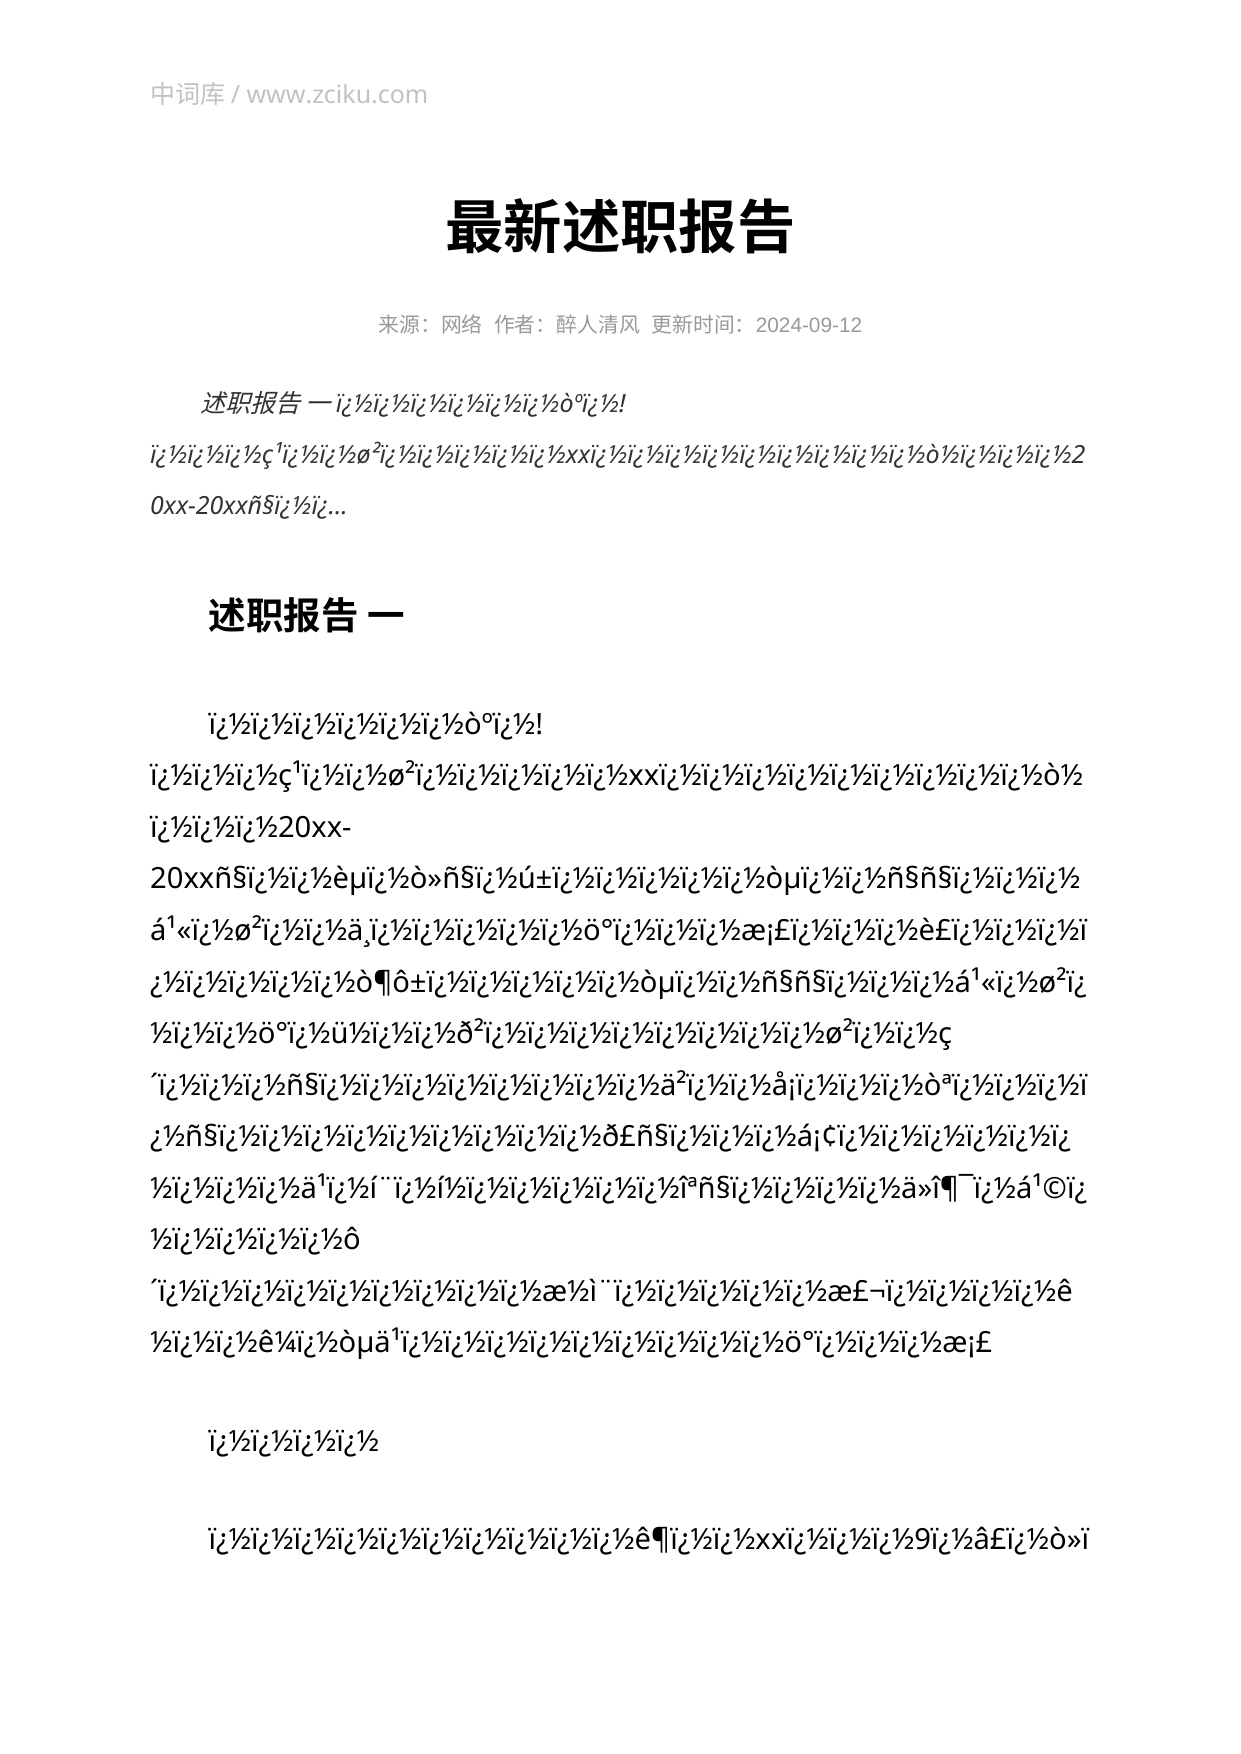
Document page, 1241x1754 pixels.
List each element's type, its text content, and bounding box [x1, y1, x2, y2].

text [150, 1519, 1090, 1558]
text 来源：网络 作者：醉人清风 更新时间：2024-09-12 [150, 313, 1090, 337]
text 述职报告 一 [150, 586, 1090, 640]
text 述职报告 一ï¿½ï¿½ï¿½ï¿½ï¿½ï¿½òºï¿½!ï¿½ï¿½ï¿½ç¹ï¿½ï¿½ø²ï¿½ï¿½ï¿½ï¿½ï¿½xxï¿½ï¿½ï¿½ï¿½ï¿½ï¿½ï¿½ï¿½ï¿½ò½ï¿½ï¿½ï¿½20xx-20xxñ§ï¿½ï¿... [150, 383, 1090, 522]
text ï¿½ï¿½ï¿½ï¿½ï¿½ï¿½òºï¿½!ï¿½ï¿½ï¿½ç¹ï¿½ï¿½ø²ï¿½ï¿½ï¿½ï¿½ï¿½xxï¿½ï¿½ï¿½ï¿½ï¿½ï¿½ï¿½ï¿½ï¿½ò½ï¿½ï¿½ï¿½20xx-20xxñ§ï¿½ï¿½èµï¿½ò»ñ§ï¿½ú±ï¿½ï¿½ï¿½ï¿½ï¿½òµï¿½ï¿½ñ§ñ§ï¿½ï¿½ï¿½á¹«ï¿½ø²ï¿½ï¿½ä¸ï¿½ï¿½ï¿½ï¿½ï¿½ö°ï¿½ï¿½ï¿½æ¡£ï¿½ï¿½ï¿½è£ï¿½ï¿½ï¿½ï¿½ï¿½ï¿½ï¿½ï¿½ò¶ô±ï¿½ï¿½ï¿½ï¿½ï¿½òµï¿½ï¿½ñ§ñ§ï¿½ï¿½ï¿½á¹«ï¿½ø²ï¿½ï¿½ï¿½ö°ï¿½ü½ï¿½ï¿½ð²ï¿½ï¿½ï¿½ï¿½ï¿½ï¿½ï¿½ï¿½ø²ï¿½ï¿½ç´ï¿½ï¿½ï¿½ñ§ï¿½ï¿½ï¿½ï¿½ï¿½ï¿½ï¿½ï¿½ä²ï¿½ï¿½å¡ï¿½ï¿½ï¿½òªï¿½ï¿½ï¿½ï¿½ñ§ï¿½ï¿½ï¿½ï¿½ï¿½ï¿½ï¿½ï¿½ï¿½ð£ñ§ï¿½ï¿½ï¿½á¡¢ï¿½ï¿½ï¿½ï¿½ï¿½ï¿½ï¿½ï¿½ï¿½ä¹ï¿½í¨ï¿½í½ï¿½ï¿½ï¿½ï¿½ï¿½îªñ§ï¿½ï¿½ï¿½ï¿½ä»î¶¯ï¿½á¹©ï¿½ï¿½ï¿½ï¿½ï¿½ô´ï¿½ï¿½ï¿½ï¿½ï¿½ï¿½ï¿½ï¿½ï¿½æ½ì¨ï¿½ï¿½ï¿½ï¿½ï¿½æ£¬ï¿½ï¿½ï¿½ï¿½ê½ï¿½ï¿½ê¼ï¿½òµä¹ï¿½ï¿½ï¿½ï¿½ï¿½ï¿½ï¿½ï¿½ï¿½ö°ï¿½ï¿½ï¿½æ¡£ [150, 703, 1090, 1361]
subtitle 最新述职报告 [150, 181, 1090, 266]
text ï¿½ï¿½ï¿½ï¿½ [150, 1420, 1090, 1460]
